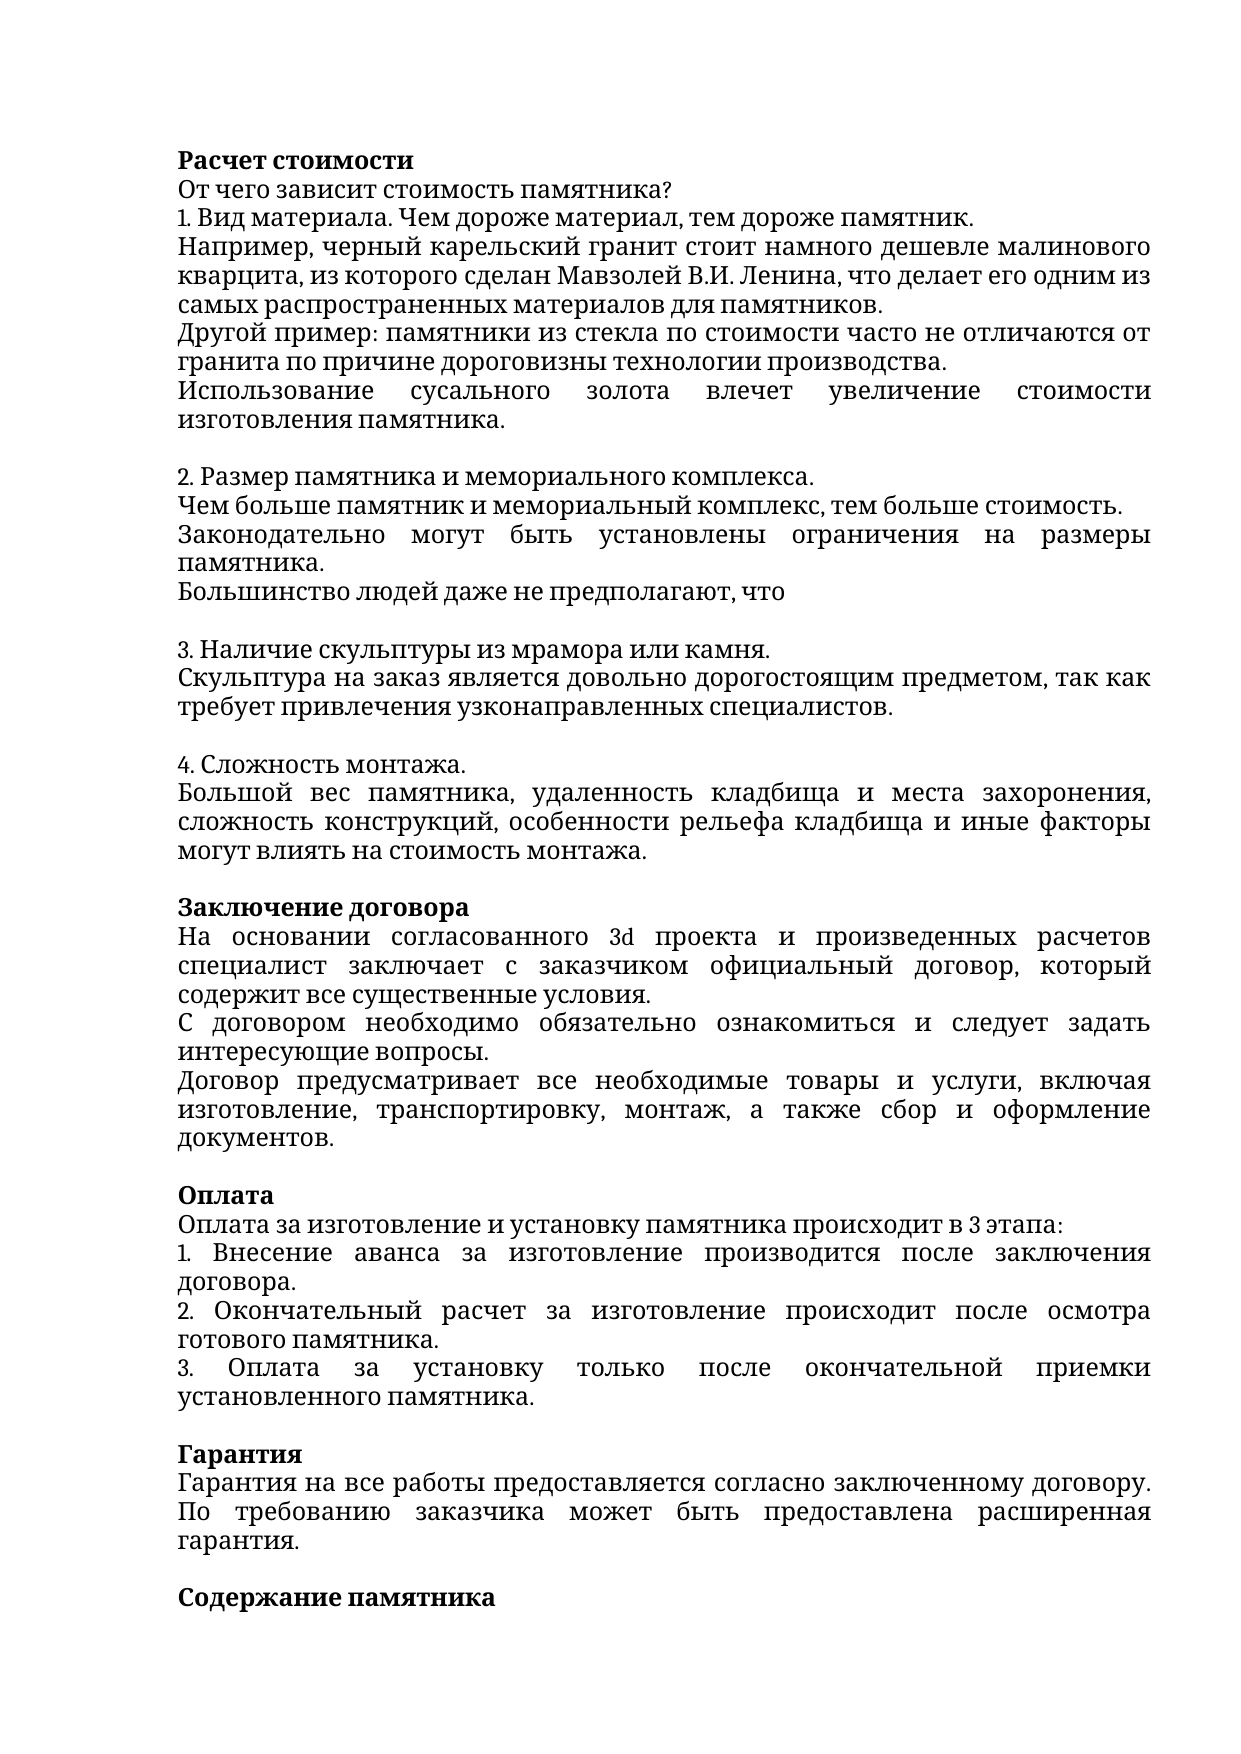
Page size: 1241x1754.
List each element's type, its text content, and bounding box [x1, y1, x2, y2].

text Заключение договора [177, 894, 1152, 923]
text Большой вес памятника, удаленность кладбища и места захоронения, сложность конструкций, особенности рельефа кладбища и иные факторы могут влиять на стоимость монтажа. [177, 779, 1152, 866]
text Большинство людей даже не предполагают, что [177, 578, 1152, 607]
text От чего зависит стоимость памятника? [177, 176, 1152, 204]
text Гарантия на все работы предоставляется согласно заключенному договору. По требованию заказчика может быть предоставлена расширенная гарантия. [177, 1469, 1152, 1556]
text На основании согласованного 3d проекта и произведенных расчетов специалист заключает с заказчиком официальный договор, который содержит все существенные условия. [177, 923, 1152, 1009]
text Оплата за изготовление и установку памятника происходит в 3 этапа: [177, 1211, 1152, 1239]
text Скульптура на заказ является довольно дорогостоящим предметом, так как требует привлечения узконаправленных специалистов. [177, 664, 1152, 722]
text 1. Внесение аванса за изготовление производится после заключения договора. [177, 1239, 1152, 1297]
text 2. Размер памятника и мемориального комплекса. [177, 463, 1152, 492]
text Содержание памятника [177, 1584, 1152, 1613]
text Гарантия [177, 1441, 1152, 1469]
text Чем больше памятник и мемориальный комплекс, тем больше стоимость. [177, 492, 1152, 521]
text С договором необходимо обязательно ознакомиться и следует задать интересующие вопросы. [177, 1009, 1152, 1067]
text Например, черный карельский гранит стоит намного дешевле малинового кварцита, из которого сделан Мавзолей В.И. Ленина, что делает его одним из самых распространенных материалов для памятников. [177, 233, 1152, 319]
text 2. Окончательный расчет за изготовление происходит после осмотра готового памятника. [177, 1297, 1152, 1354]
text Расчет стоимости [177, 147, 1152, 176]
text Законодательно могут быть установлены ограничения на размеры памятника. [177, 521, 1152, 578]
text 4. Сложность монтажа. [177, 751, 1152, 779]
text 3. Оплата за установку только после окончательной приемки установленного памятника. [177, 1354, 1152, 1412]
text Использование сусального золота влечет увеличение стоимости изготовления памятника. [177, 377, 1152, 434]
text 3. Наличие скульптуры из мрамора или камня. [177, 636, 1152, 664]
text Другой пример: памятники из стекла по стоимости часто не отличаются от гранита по причине дороговизны технологии производства. [177, 319, 1152, 377]
text Договор предусматривает все необходимые товары и услуги, включая изготовление, транспортировку, монтаж, а также сбор и оформление документов. [177, 1067, 1152, 1153]
text Оплата [177, 1182, 1152, 1211]
text 1. Вид материала. Чем дороже материал, тем дороже памятник. [177, 204, 1152, 233]
